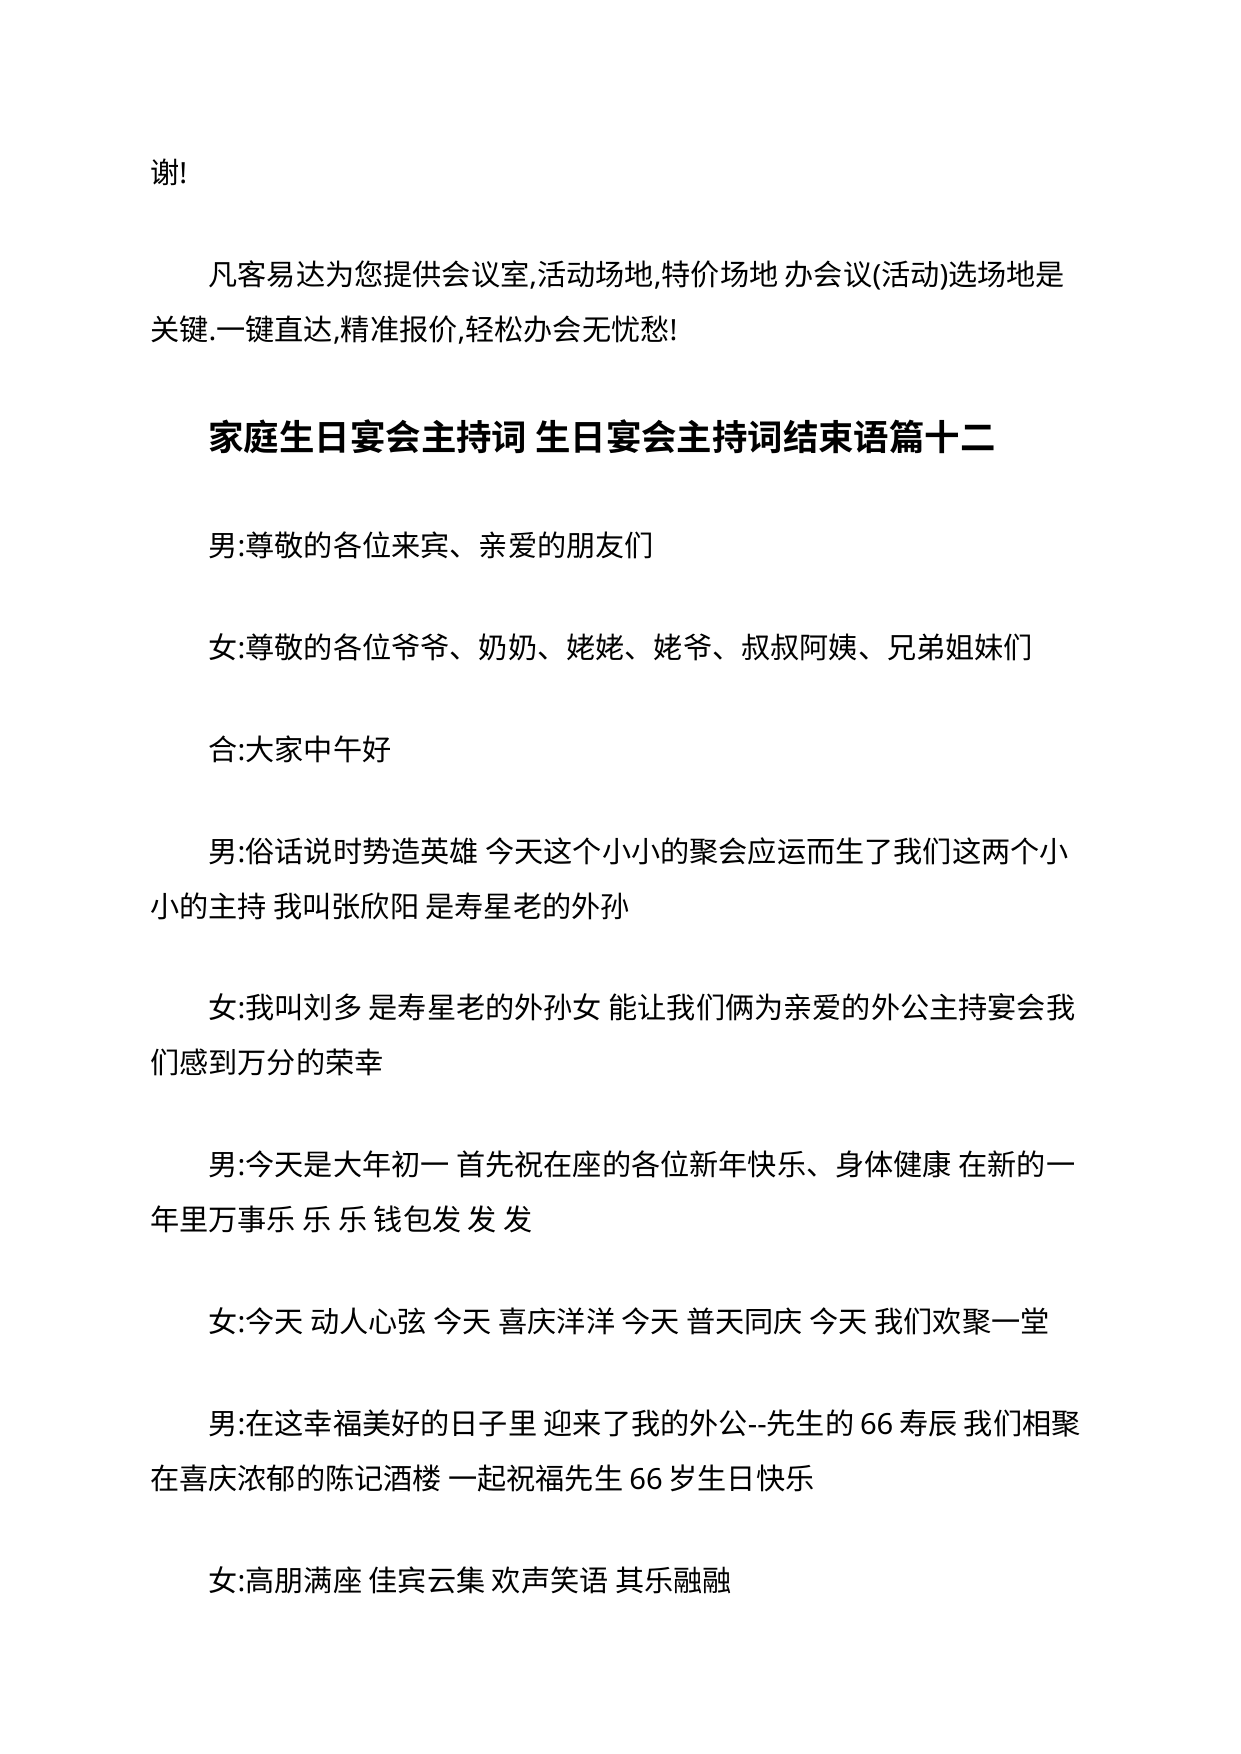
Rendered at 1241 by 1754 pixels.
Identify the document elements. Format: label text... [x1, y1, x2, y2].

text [150, 150, 1090, 192]
text 女:我叫刘多 是寿星老的外孙女 能让我们俩为亲爱的外公主持宴会我们感到万分的荣幸 [150, 985, 1090, 1082]
text 男:在这幸福美好的日子里 迎来了我的外公--先生的66寿辰 我们相聚在喜庆浓郁的陈记酒楼 一起祝福先生66岁生日快乐 [150, 1401, 1090, 1498]
text 女:尊敬的各位爷爷、奶奶、姥姥、姥爷、叔叔阿姨、兄弟姐妹们 [150, 624, 1090, 667]
text 家庭生日宴会主持词 生日宴会主持词结束语篇十二 [150, 409, 1090, 460]
text 女:高朋满座 佳宾云集 欢声笑语 其乐融融 [150, 1558, 1090, 1600]
text 男:俗话说时势造英雄 今天这个小小的聚会应运而生了我们这两个小小的主持 我叫张欣阳 是寿星老的外孙 [150, 828, 1090, 926]
text 女:今天 动人心弦 今天 喜庆洋洋 今天 普天同庆 今天 我们欢聚一堂 [150, 1299, 1090, 1341]
text 凡客易达为您提供会议室,活动场地,特价场地 办会议(活动)选场地是关键.一键直达,精准报价,轻松办会无忧愁! [150, 252, 1090, 349]
text 男:今天是大年初一 首先祝在座的各位新年快乐、身体健康 在新的一年里万事乐 乐 乐 钱包发 发 发 [150, 1142, 1090, 1239]
text 男:尊敬的各位来宾、亲爱的朋友们 [150, 522, 1090, 565]
text 合:大家中午好 [150, 726, 1090, 769]
